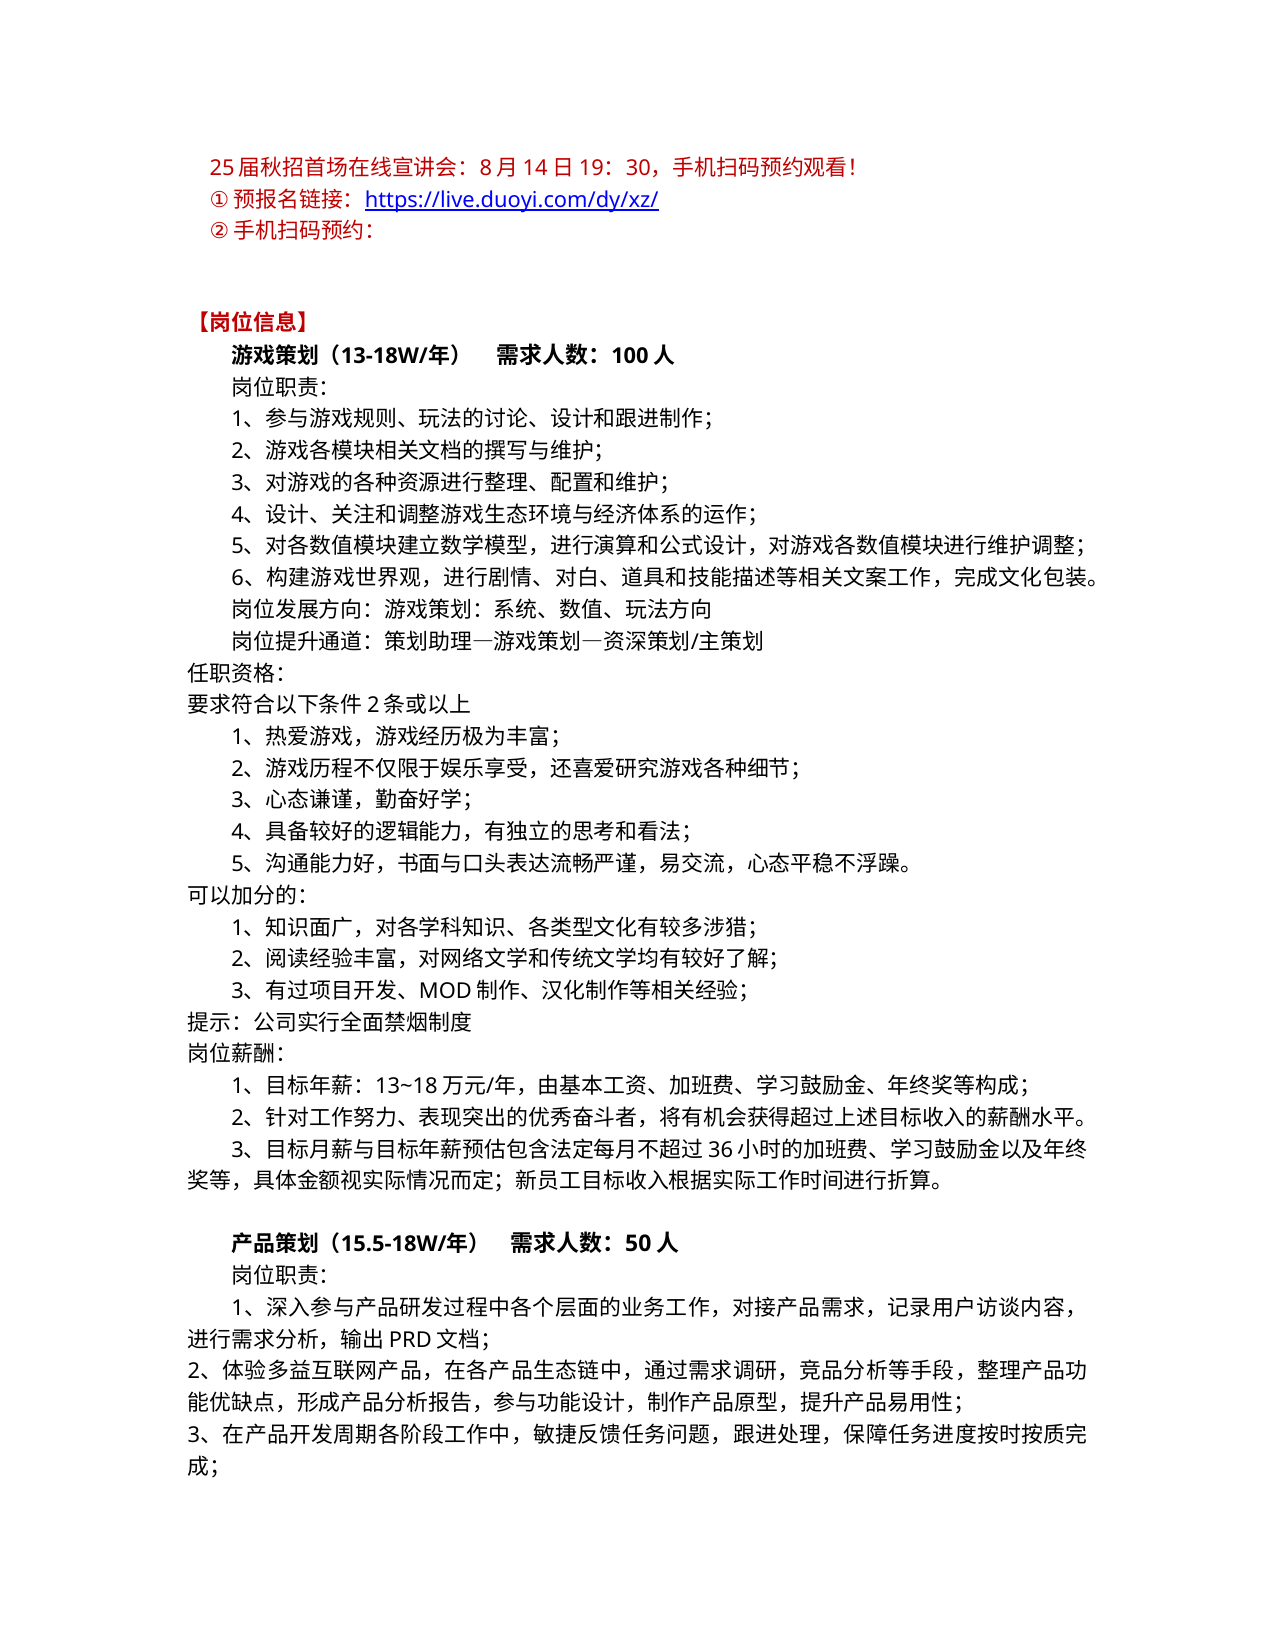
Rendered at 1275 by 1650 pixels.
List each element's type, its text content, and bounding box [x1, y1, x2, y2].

text 岗位职责： [187, 1258, 1087, 1290]
text 手机扫码预约： [209, 213, 1087, 245]
text 3、目标月薪与目标年薪预估包含法定每月不超过36小时的加班费、学习鼓励金以及年终奖等，具体金额视实际情况而定；新员工目标收入根据实际工作时间进行折算。 [187, 1132, 1087, 1195]
text 游戏策划（13-18W/年） 需求人数：100人 [187, 337, 1087, 370]
text 要求符合以下条件2条或以上 1、热爱游戏，游戏经历极为丰富； 2、游戏历程不仅限于娱乐享受，还喜爱研究游戏各种细节； 3、心态谦谨，勤奋好学； 4、具备较好的逻辑能力，有独立的思考和看法； 5、沟通能力好，书面与口头表达流畅严谨，易交流，心态平稳不浮躁。 [187, 687, 1087, 878]
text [187, 1290, 1087, 1480]
text 预报名链接：https://live.duoyi.com/dy/xz/ [209, 182, 1087, 213]
text 1、目标年薪：13~18万元/年，由基本工资、加班费、学习鼓励金、年终奖等构成； [187, 1068, 1087, 1100]
text 1、参与游戏规则、玩法的讨论、设计和跟进制作； 2、游戏各模块相关文档的撰写与维护； 3、对游戏的各种资源进行整理、配置和维护； 4、设计、关注和调整游戏生态环境与经济体系的运作； 5、对各数值模块建立数学模型，进行演算和公式设计，对游戏各数值模块进行维护调整； 6、构建游戏世界观，进行剧情、对白、道具和技能描述等相关文案工作，完成文化包装。岗位发展方向：游戏策划：系统、数值、玩法方向 岗位提升通道：策划助理—游戏策划—资深策划/主策划 [231, 401, 1087, 656]
text 2、针对工作努力、表现突出的优秀奋斗者，将有机会获得超过上述目标收入的薪酬水平。 [187, 1100, 1087, 1132]
text 任职资格： [187, 656, 1087, 687]
text 岗位薪酬： [187, 1036, 1087, 1068]
text 25届秋招首场在线宣讲会：8月14日 19：30，手机扫码预约观看！ [209, 150, 1087, 182]
text 岗位职责： [187, 370, 1087, 401]
text 提示：公司实行全面禁烟制度 [187, 1005, 1087, 1036]
text 产品策划（15.5-18W/年） 需求人数：50人 [187, 1225, 1087, 1258]
text 可以加分的： 1、知识面广，对各学科知识、各类型文化有较多涉猎； 2、阅读经验丰富，对网络文学和传统文学均有较好了解； 3、有过项目开发、MOD制作、汉化制作等相关经验； [187, 878, 1087, 1005]
text 【岗位信息】 [187, 305, 1087, 337]
